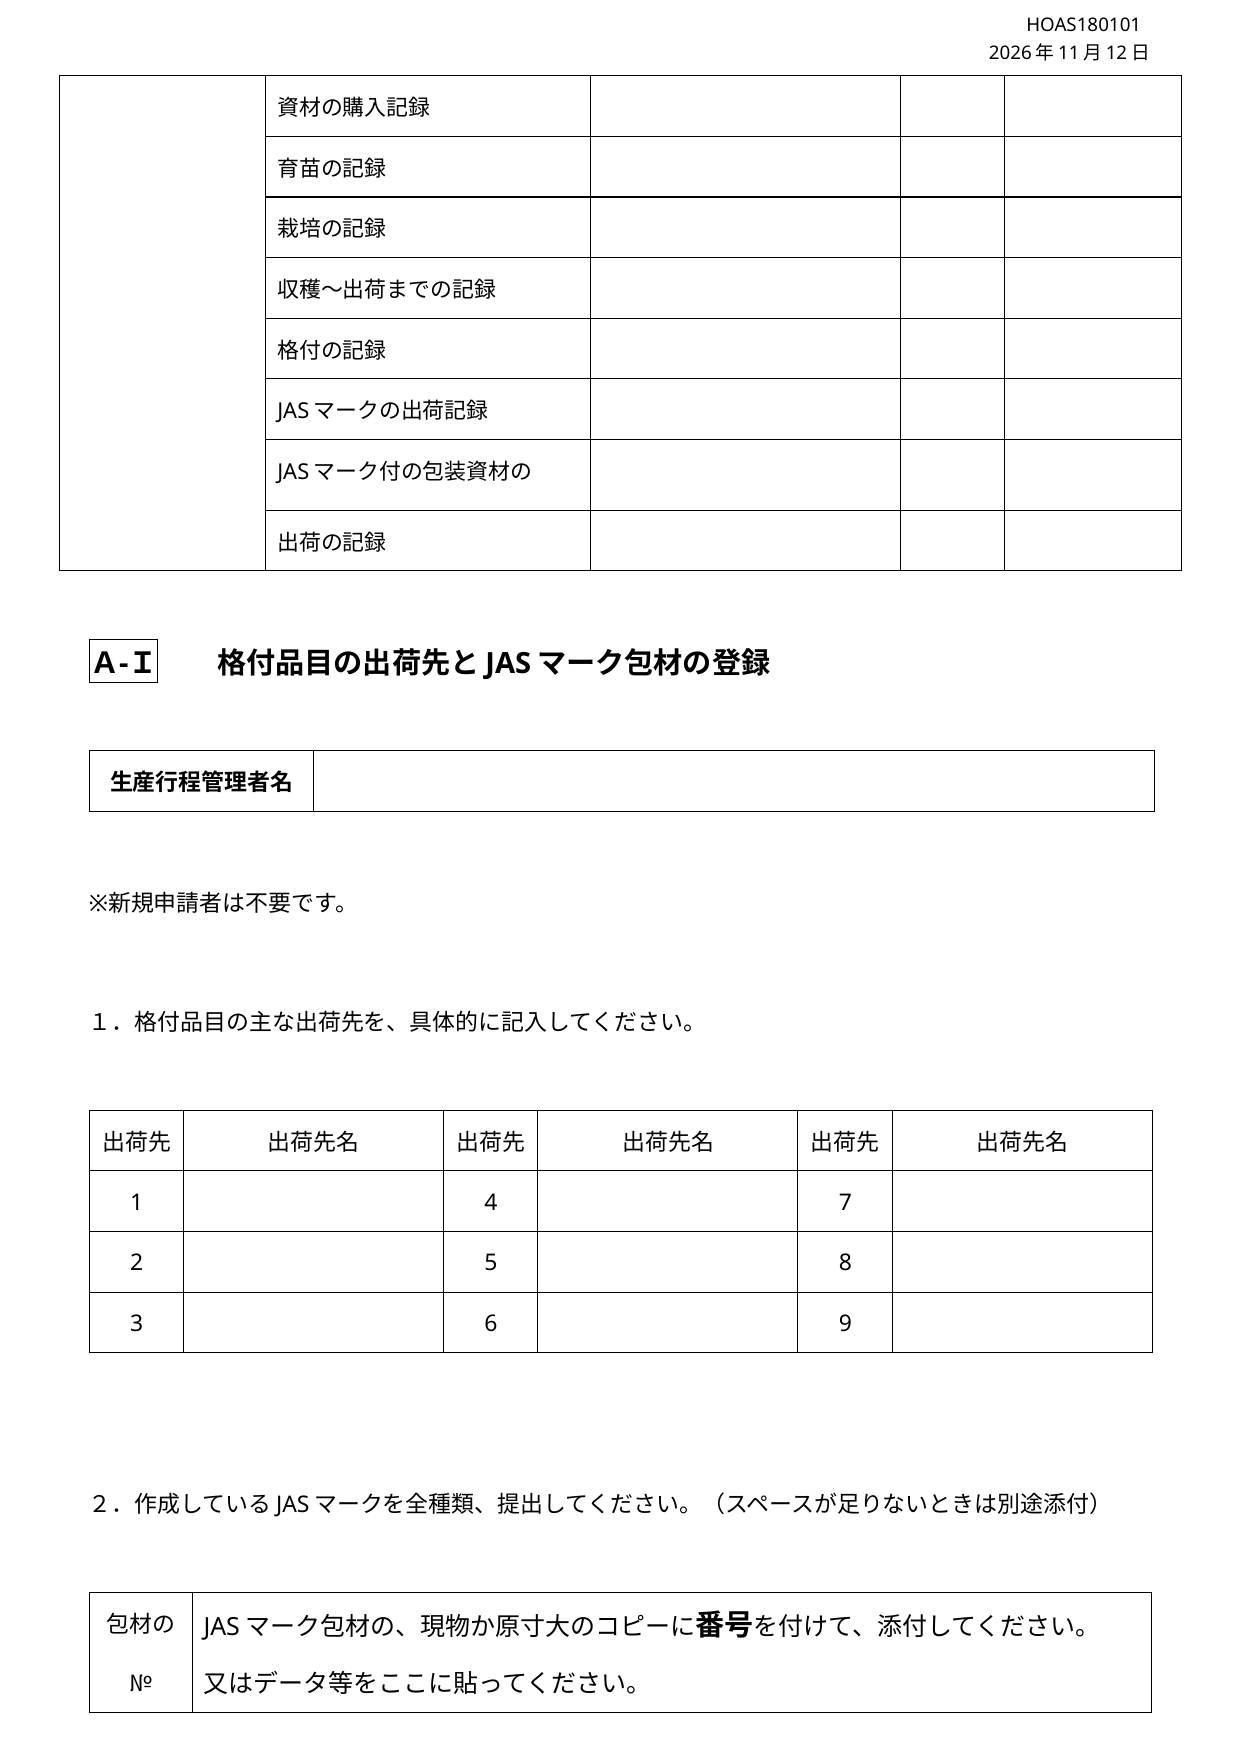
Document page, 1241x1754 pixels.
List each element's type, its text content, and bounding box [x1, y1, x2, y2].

table_cell [901, 137, 1004, 196]
table_header 出荷先 [444, 1111, 537, 1170]
text １．格付品目の主な出荷先を、具体的に記入してください。 [89, 991, 1152, 1050]
table_cell 育苗の記録 [266, 137, 590, 196]
table_cell [184, 1171, 443, 1231]
table_cell [1005, 379, 1181, 439]
table_cell 3 [90, 1293, 183, 1352]
table_cell [538, 1232, 797, 1292]
table_cell 収穫～出荷までの記録 [266, 258, 590, 318]
table_cell [1005, 258, 1181, 318]
text ２．作成しているJASマークを全種類、提出してください。（スペースが足りないときは別途添付） [89, 1472, 1152, 1532]
table_header 出荷先 [90, 1111, 183, 1170]
table_cell [901, 258, 1004, 318]
table_cell 格付の記録 [266, 319, 590, 378]
table_cell JASマーク付の包装資材の 管理記録 [266, 440, 590, 510]
table_cell [901, 440, 1004, 510]
table_cell [901, 198, 1004, 257]
table_cell 9 [798, 1293, 892, 1352]
table_cell 4 [444, 1171, 537, 1231]
table_cell [1005, 76, 1181, 136]
table_cell [893, 1171, 1152, 1231]
table_cell [591, 76, 900, 136]
table_cell [591, 258, 900, 318]
table_cell [538, 1171, 797, 1231]
table_cell JASマークの出荷記録 [266, 379, 590, 439]
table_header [193, 1593, 1151, 1712]
table_cell 8 [798, 1232, 892, 1292]
table_header [314, 751, 1154, 811]
table_cell [591, 440, 900, 510]
table_cell 栽培の記録 [266, 198, 590, 257]
table_cell [1005, 319, 1181, 378]
table_cell [1005, 440, 1181, 510]
text Ａ-Ｉ 格付品目の出荷先とJASマーク包材の登録 [89, 631, 1152, 691]
table_cell [893, 1293, 1152, 1352]
table_header 包材の№ [90, 1593, 192, 1712]
table_cell [1005, 198, 1181, 257]
table_cell 2 [90, 1232, 183, 1292]
table_cell 1 [90, 1171, 183, 1231]
table_cell [60, 76, 265, 570]
table_cell [1005, 511, 1181, 570]
table_header 生産行程管理者名 [90, 751, 313, 811]
table_header 出荷先 [798, 1111, 892, 1170]
table_cell [591, 198, 900, 257]
table_cell 出荷の記録 [266, 511, 590, 570]
table_cell 7 [798, 1171, 892, 1231]
table_cell [1005, 137, 1181, 196]
table_cell [591, 379, 900, 439]
table_cell [591, 511, 900, 570]
table_cell [184, 1232, 443, 1292]
table_cell [901, 76, 1004, 136]
table_header 出荷先名 [184, 1111, 443, 1170]
table_cell [184, 1293, 443, 1352]
table_cell [901, 379, 1004, 439]
table_cell [538, 1293, 797, 1352]
table_cell [591, 319, 900, 378]
table_cell [901, 511, 1004, 570]
table_cell 6 [444, 1293, 537, 1352]
table_header 出荷先名 [538, 1111, 797, 1170]
table_cell [591, 137, 900, 196]
text ※新規申請者は不要です。 [89, 871, 1152, 931]
table_header 出荷先名 [893, 1111, 1152, 1170]
table_cell [893, 1232, 1152, 1292]
table_cell 資材の購入記録 [266, 76, 590, 136]
table_cell 5 [444, 1232, 537, 1292]
table_cell [901, 319, 1004, 378]
